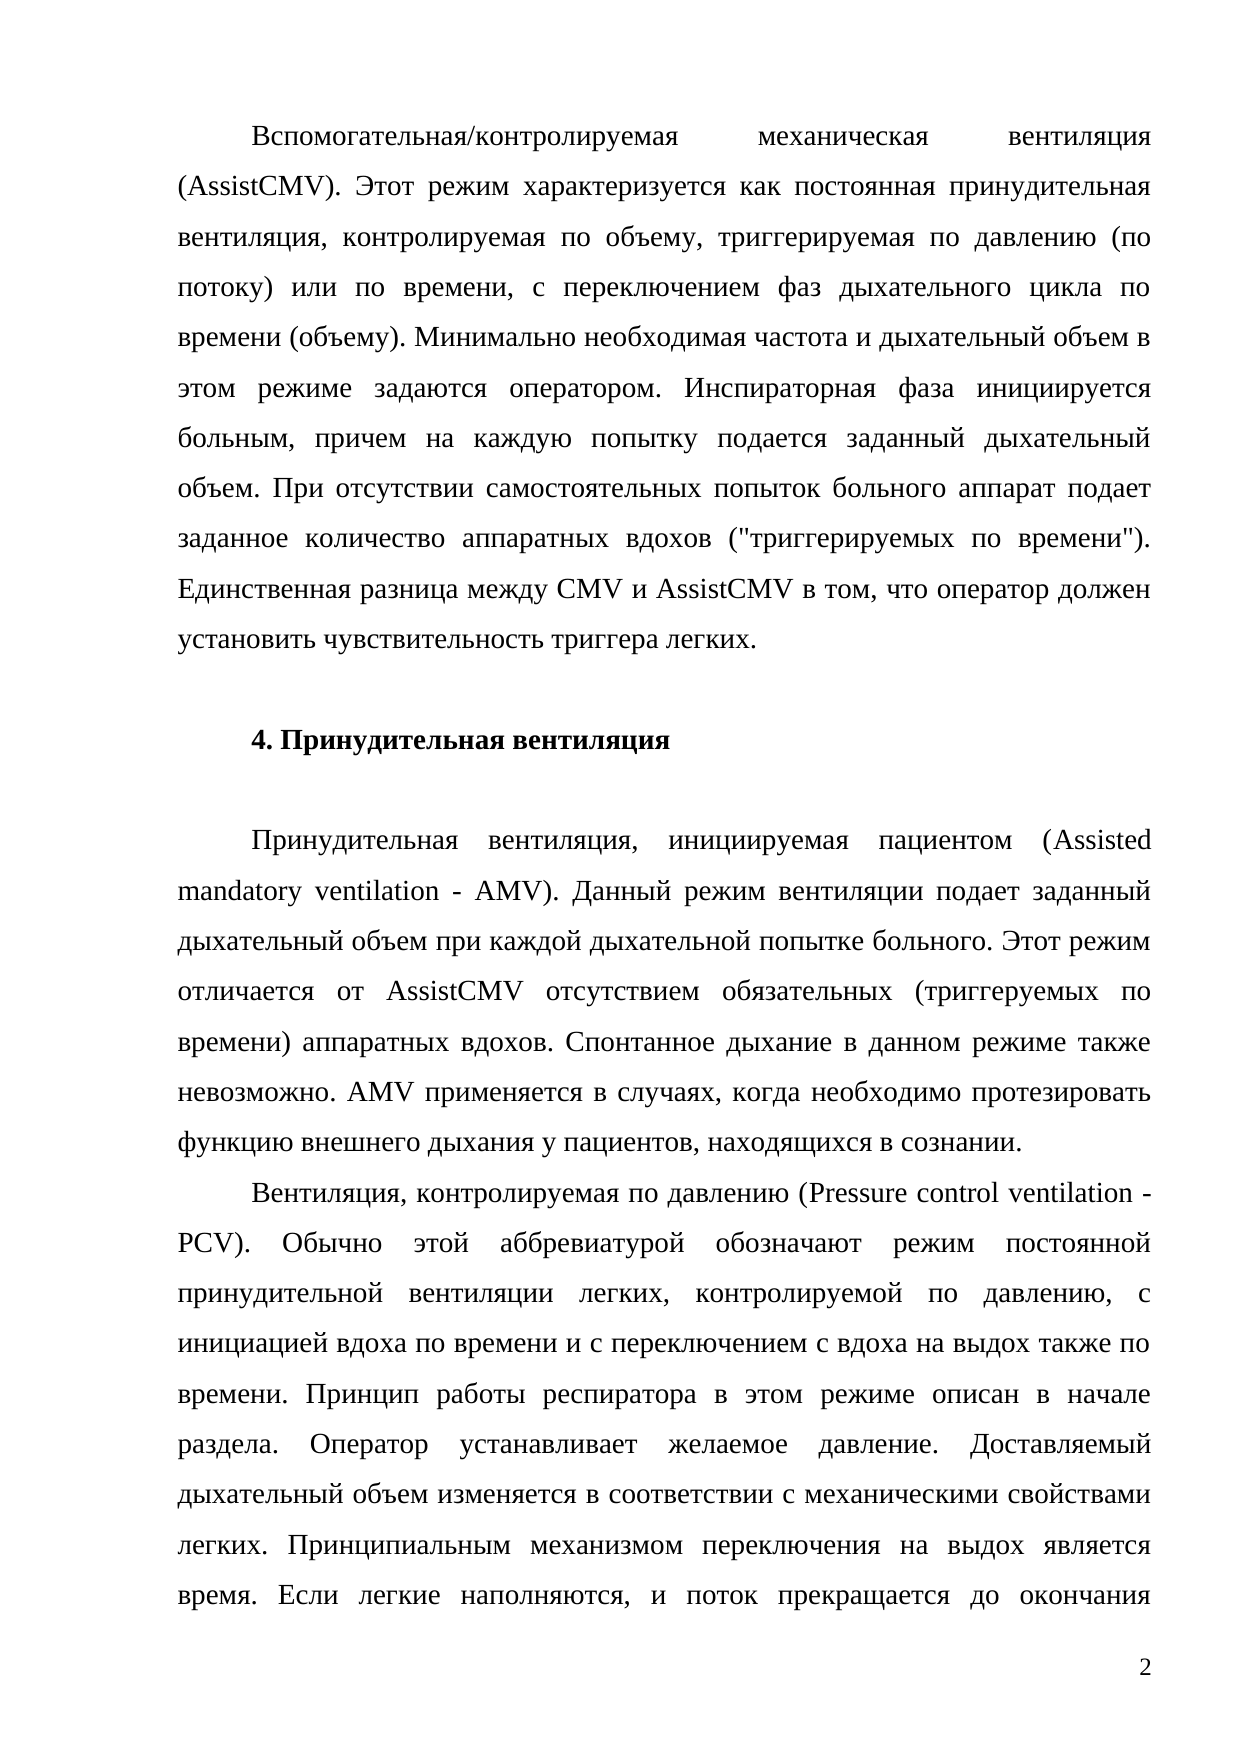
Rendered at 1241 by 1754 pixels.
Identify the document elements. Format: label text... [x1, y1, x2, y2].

text 4. Принудительная вентиляция [177, 722, 1152, 755]
text Принудительная вентиляция, инициируемая пациентом (Assisted mandatory ventilation - AMV). Данный режим вентиляции подает заданный дыхательный объем при каждой дыхательной попытке больного. Этот режим отличается от AssistCMV отсутствием обязательных (триггеруемых по времени) аппаратных вдохов. Спонтанное дыхание в данном режиме также невозможно. AMV применяется в случаях, когда необходимо протезировать функцию внешнего дыхания у пациентов, находящихся в сознании. [177, 822, 1152, 1158]
text Вспомогательная/контролируемая механическая вентиляция (AssistCMV). Этот режим характеризуется как постоянная принудительная вентиляция, контролируемая по объему, триггерируемая по давлению (по потоку) или по времени, с переключением фаз дыхательного цикла по времени (объему). Минимально необходимая частота и дыхательный объем в этом режиме задаются оператором. Инспираторная фаза инициируется больным, причем на каждую попытку подается заданный дыхательный объем. При отсутствии самостоятельных попыток больного аппарат подает заданное количество аппаратных вдохов ("триггерируемых по времени"). Единственная разница между CMV и AssistCMV в том, что оператор должен установить чувствительность триггера легких. [177, 118, 1152, 655]
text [177, 1175, 1152, 1611]
